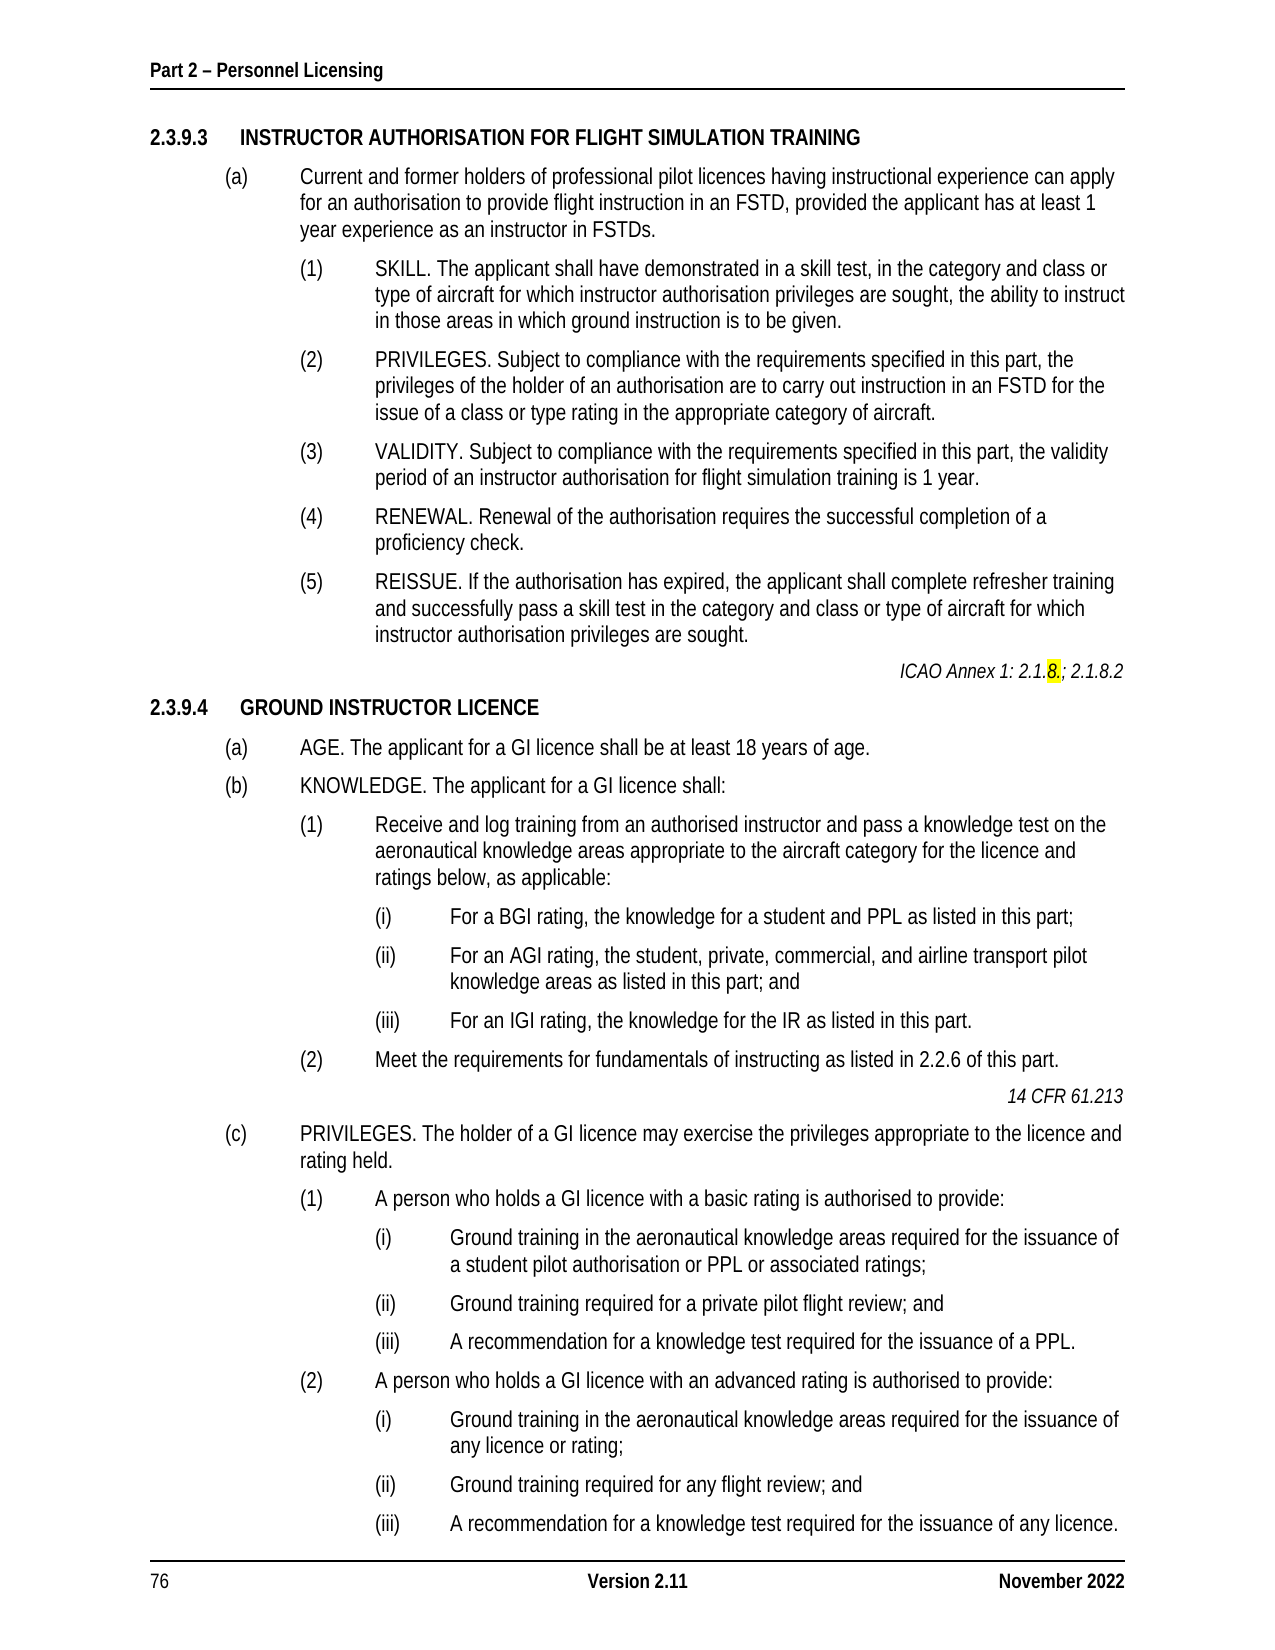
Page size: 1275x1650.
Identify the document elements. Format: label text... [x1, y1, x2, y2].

list Ground training required for a private pilot flight review; and [375, 1289, 1125, 1316]
text RENEWAL. Renewal of the authorisation requires the successful completion of a proficiency check. [300, 503, 1125, 556]
list A recommendation for a knowledge test required for the issuance of any licence. [375, 1510, 1125, 1536]
list A recommendation for a knowledge test required for the issuance of a PPL. [375, 1328, 1125, 1355]
list Ground training in the aeronautical knowledge areas required for the issuance of a student pilot authorisation or PPL or associated ratings; [375, 1224, 1125, 1277]
text REISSUE. If the authorisation has expired, the applicant shall complete refresher training and successfully pass a skill test in the category and class or type of aircraft for which instructor authorisation privileges are sought. [300, 568, 1125, 647]
text Meet the requirements for fundamentals of instructing as listed in 2.2.6 of this part. [300, 1046, 1125, 1072]
list SKILL. The applicant shall have demonstrated in a skill test, in the category and class or type of aircraft for which instructor authorisation privileges are sought, the ability to instruct in those areas in which ground instruction is to be given. [300, 254, 1125, 334]
subtitle Ground Instructor Licence [150, 695, 1125, 721]
list For a BGI rating, the knowledge for a student and PPL as listed in this part; [375, 903, 1125, 929]
list Receive and log training from an authorised instructor and pass a knowledge test on the aeronautical knowledge areas appropriate to the aircraft category for the licence and ratings below, as applicable: [300, 811, 1125, 890]
list A person who holds a GI licence with a basic rating is authorised to provide: [300, 1185, 1125, 1212]
list Ground training in the aeronautical knowledge areas required for the issuance of any licence or rating; [375, 1406, 1125, 1459]
list Ground training required for any flight review; and [375, 1471, 1125, 1498]
text VALIDITY. Subject to compliance with the requirements specified in this part, the validity period of an instructor authorisation for flight simulation training is 1 year. [300, 438, 1125, 490]
text PRIVILEGES. The holder of a GI licence may exercise the privileges appropriate to the licence and rating held. [225, 1120, 1125, 1173]
list For an AGI rating, the student, private, commercial, and airline transport pilot knowledge areas as listed in this part; and [375, 942, 1125, 994]
list For an IGI rating, the knowledge for the IR as listed in this part. [375, 1007, 1125, 1033]
text 14 CFR 61.213 [150, 1084, 1125, 1108]
text KNOWLEDGE. The applicant for a GI licence shall: [225, 772, 1125, 799]
text ICAO Annex 1: 2.1.8.; 2.1.8.2 [150, 660, 1047, 683]
subtitle Instructor Authorisation for Flight Simulation Training [150, 125, 1125, 151]
text A person who holds a GI licence with an advanced rating is authorised to provide: [300, 1367, 1125, 1393]
text PRIVILEGES. Subject to compliance with the requirements specified in this part, the privileges of the holder of an authorisation are to carry out instruction in an FSTD for the issue of a class or type rating in the appropriate category of aircraft. [300, 346, 1125, 425]
list Current and former holders of professional pilot licences having instructional experience can apply for an authorisation to provide flight instruction in an FSTD, provided the applicant has at least 1 year experience as an instructor in FSTDs. [225, 163, 1125, 242]
list AGE. The applicant for a GI licence shall be at least 18 years of age. [225, 733, 1125, 760]
